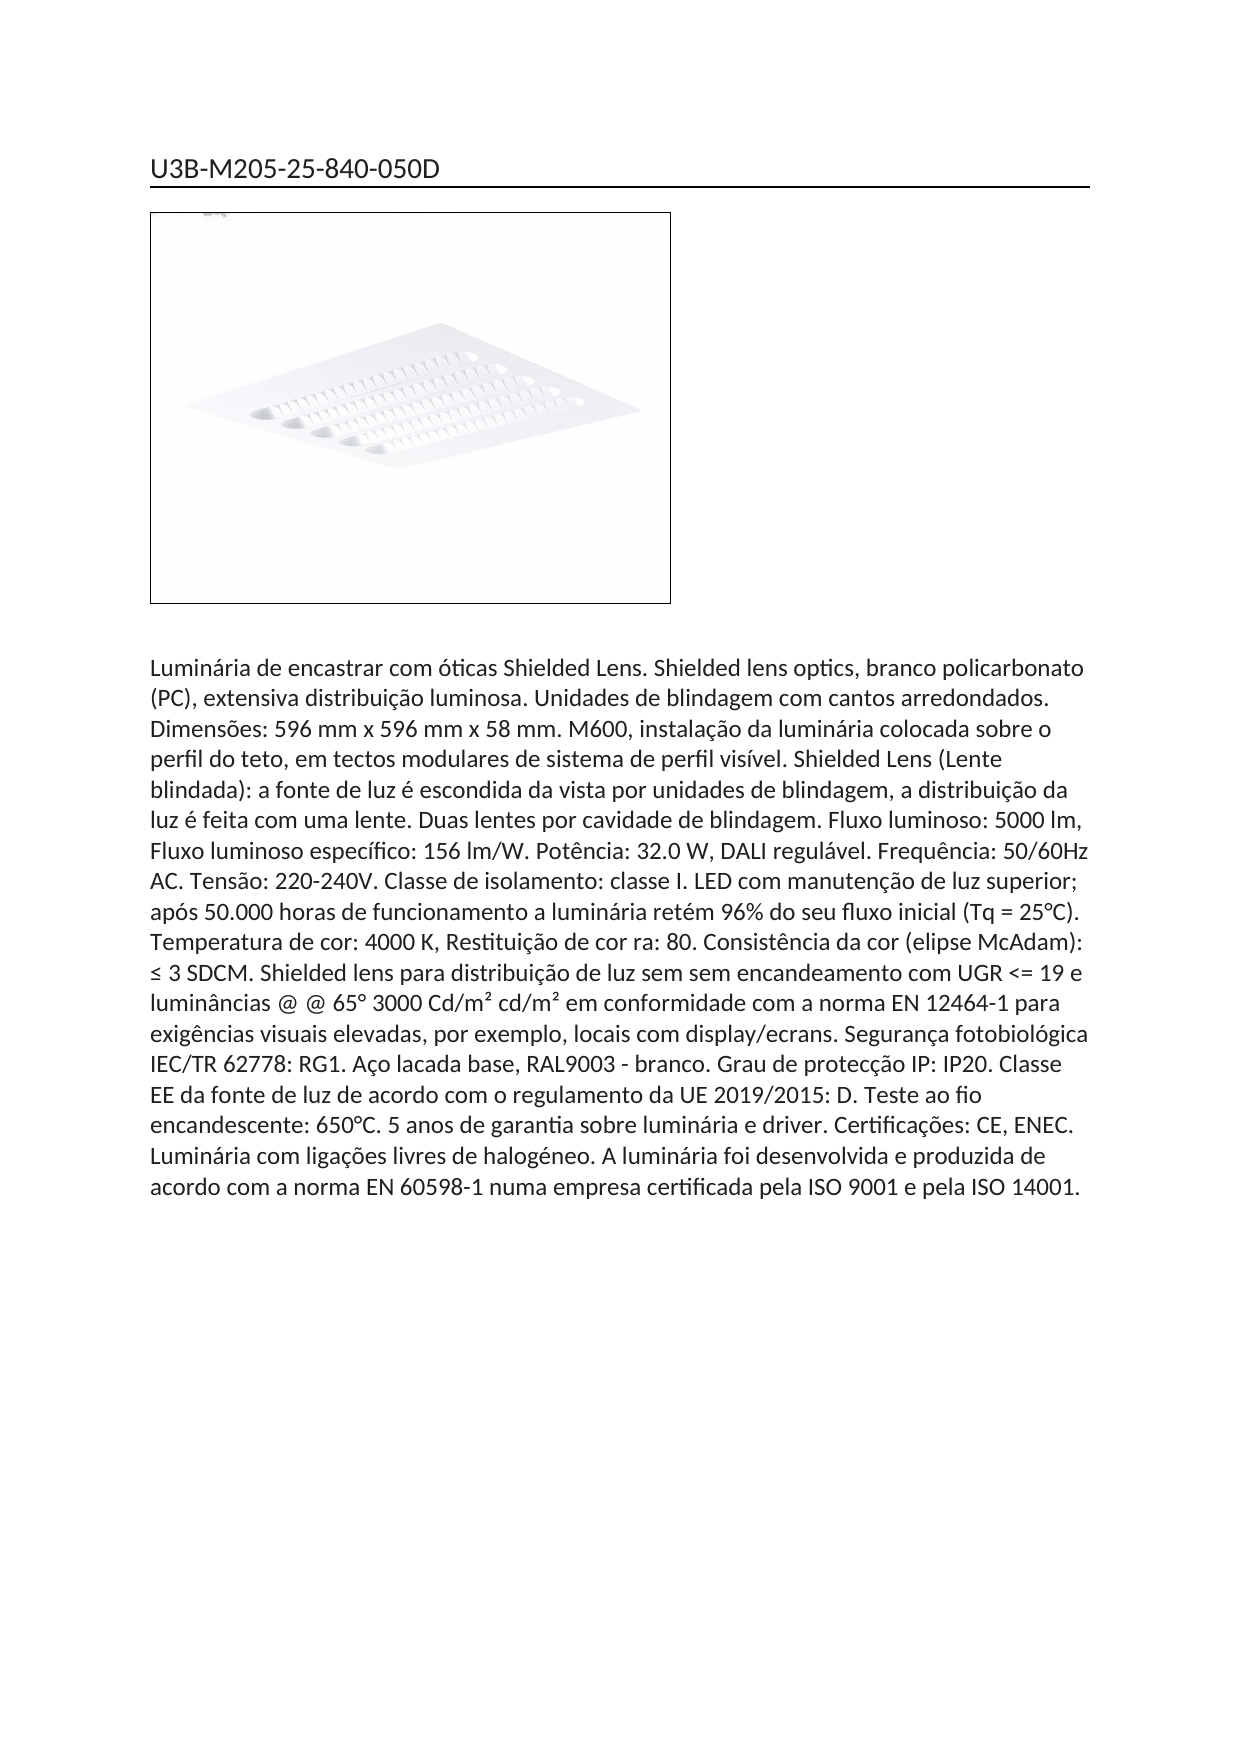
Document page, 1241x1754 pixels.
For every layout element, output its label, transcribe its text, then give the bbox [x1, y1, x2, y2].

text U3B-M205-25-840-050D [150, 150, 1090, 186]
text Luminária de encastrar com óticas Shielded Lens. Shielded lens optics, branco policarbonato (PC), extensiva distribuição luminosa. Unidades de blindagem com cantos arredondados. Dimensões: 596 mm x 596 mm x 58 mm. M600, instalação da luminária colocada sobre o perfil do teto, em tectos modulares de sistema de perfil visível. Shielded Lens (Lente blindada): a fonte de luz é escondida da vista por unidades de blindagem, a distribuição da luz é feita com uma lente. Duas lentes por cavidade de blindagem. Fluxo luminoso: 5000 lm, Fluxo luminoso específico: 156 lm/W. Potência: 32.0 W, DALI regulável. Frequência: 50/60Hz AC. Tensão: 220-240V. Classe de isolamento: classe I. LED com manutenção de luz superior; após 50.000 horas de funcionamento a luminária retém 96% do seu fluxo inicial (Tq = 25°C). Temperatura de cor: 4000 K, Restituição de cor ra: 80. Consistência da cor (elipse McAdam): ≤ 3 SDCM. Shielded lens para distribuição de luz sem sem encandeamento com UGR <= 19 e luminâncias @ @ 65° 3000 Cd/m² cd/m² em conformidade com a norma EN 12464-1 para exigências visuais elevadas, por exemplo, locais com display/ecrans. Segurança fotobiológica IEC/TR 62778: RG1. Aço lacada base, RAL9003 - branco. Grau de protecção IP: IP20. Classe EE da fonte de luz de acordo com o regulamento da UE 2019/2015: D. Teste ao fio encandescente: 650°C. 5 anos de garantia sobre luminária e driver. Certificações: CE, ENEC. Luminária com ligações livres de halogéneo. A luminária foi desenvolvida e produzida de acordo com a norma EN 60598-1 numa empresa certificada pela ISO 9001 e pela ISO 14001. [150, 652, 1090, 1201]
picture [151, 213, 670, 603]
